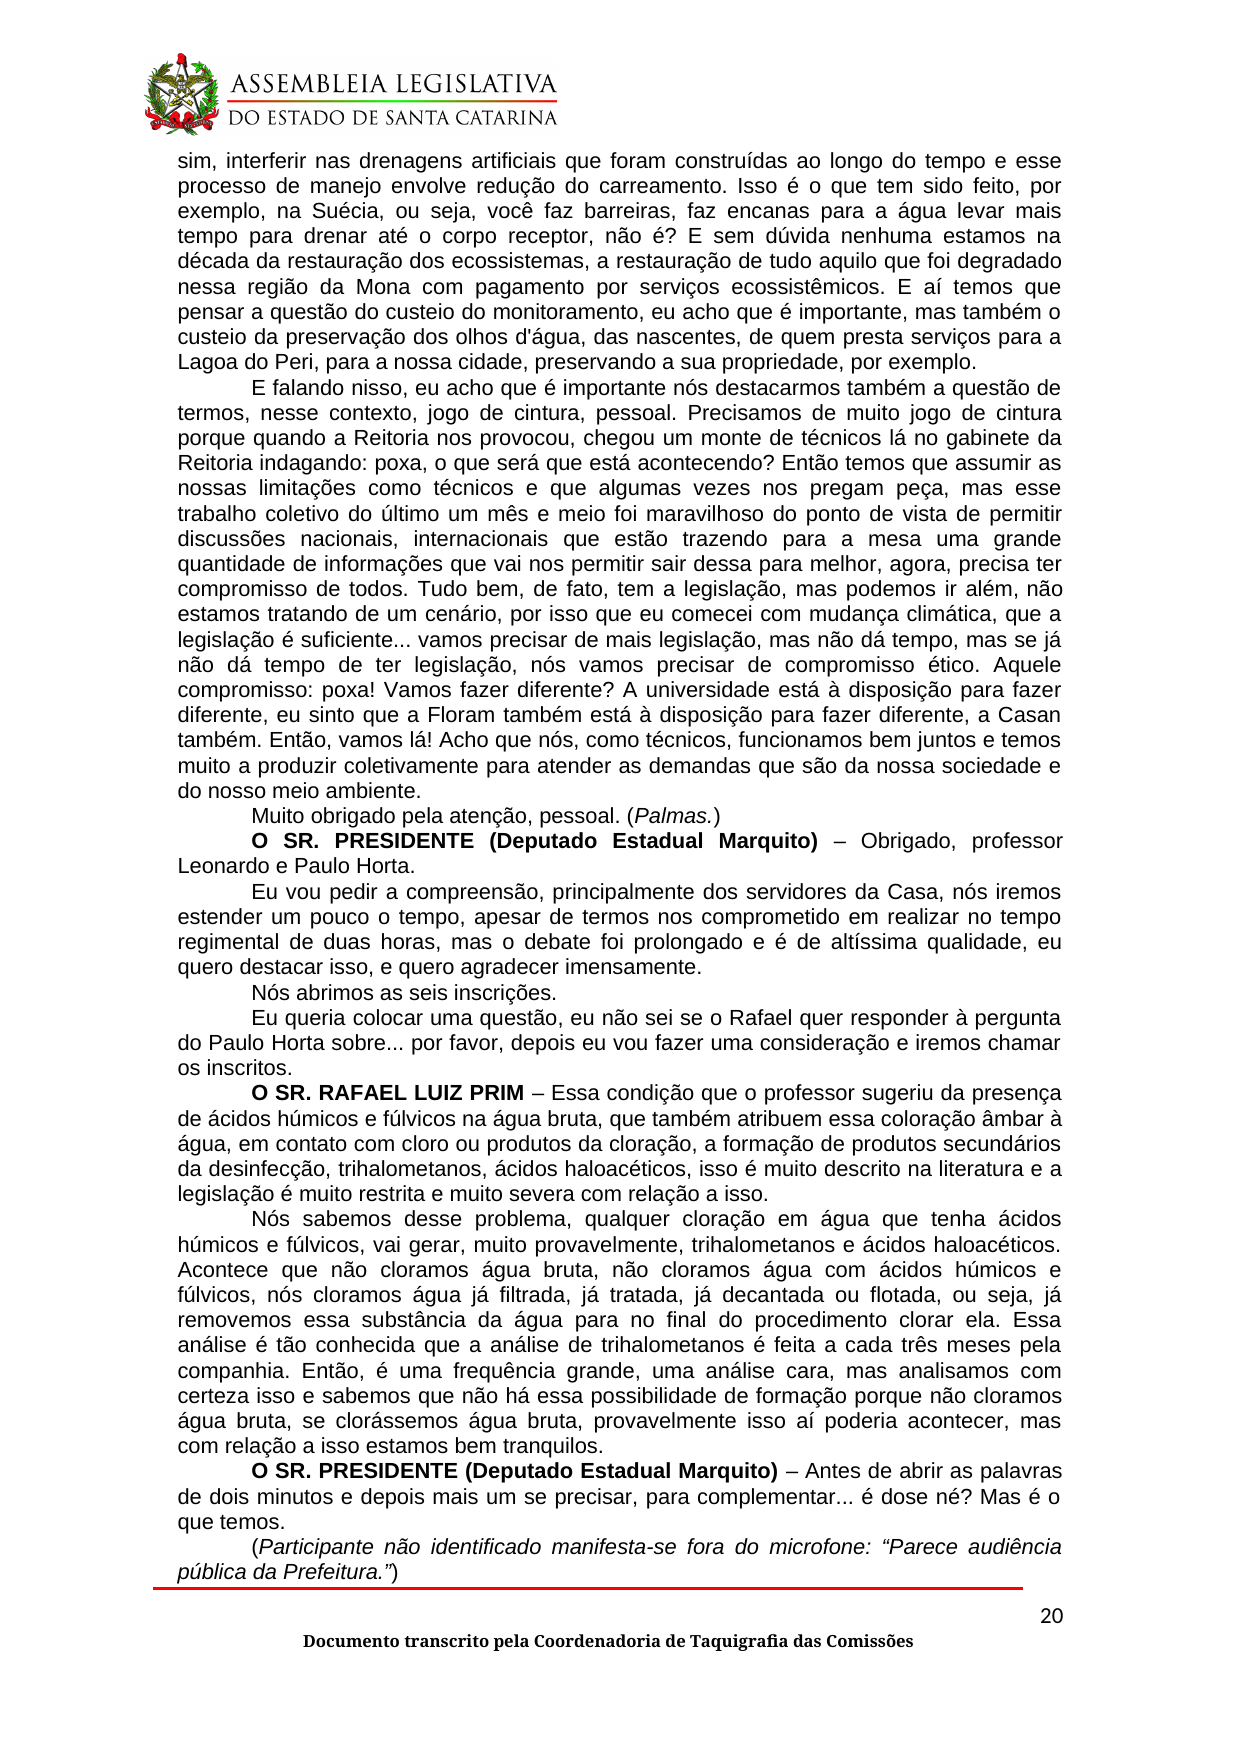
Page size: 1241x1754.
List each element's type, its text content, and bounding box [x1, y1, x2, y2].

picture [143, 53, 558, 136]
text Nós sabemos desse problema, qualquer cloração em água que tenha ácidos húmicos e fúlvicos, vai gerar, muito provavelmente, trihalometanos e ácidos haloacéticos. Acontece que não cloramos água bruta, não cloramos água com ácidos húmicos e fúlvicos, nós cloramos água já filtrada, já tratada, já decantada ou flotada, ou seja, já removemos essa substância da água para no final do procedimento clorar ela. Essa análise é tão conhecida que a análise de trihalometanos é feita a cada três meses pela companhia. Então, é uma frequência grande, uma análise cara, mas analisamos com certeza isso e sabemos que não há essa possibilidade de formação porque não cloramos água bruta, se clorássemos água bruta, provavelmente isso aí poderia acontecer, mas com relação a isso estamos bem tranquilos. [177, 1206, 1063, 1458]
text E falando nisso, eu acho que é importante nós destacarmos também a questão de termos, nesse contexto, jogo de cintura, pessoal. Precisamos de muito jogo de cintura porque quando a Reitoria nos provocou, chegou um monte de técnicos lá no gabinete da Reitoria indagando: poxa, o que será que está acontecendo? Então temos que assumir as nossas limitações como técnicos e que algumas vezes nos pregam peça, mas esse trabalho coletivo do último um mês e meio foi maravilhoso do ponto de vista de permitir discussões nacionais, internacionais que estão trazendo para a mesa uma grande quantidade de informações que vai nos permitir sair dessa para melhor, agora, precisa ter compromisso de todos. Tudo bem, de fato, tem a legislação, mas podemos ir além, não estamos tratando de um cenário, por isso que eu comecei com mudança climática, que a legislação é suficiente... vamos precisar de mais legislação, mas não dá tempo, mas se já não dá tempo de ter legislação, nós vamos precisar de compromisso ético. Aquele compromisso: poxa! Vamos fazer diferente? A universidade está à disposição para fazer diferente, eu sinto que a Floram também está à disposição para fazer diferente, a Casan também. Então, vamos lá! Acho que nós, como técnicos, funcionamos bem juntos e temos muito a produzir coletivamente para atender as demandas que são da nossa sociedade e do nosso meio ambiente. [177, 374, 1063, 803]
text Muito obrigado pela atenção, pessoal. (Palmas.) [177, 803, 1063, 828]
text O SR. PRESIDENTE (Deputado Estadual Marquito) – Obrigado, professor Leonardo e Paulo Horta. [177, 828, 1063, 879]
text Nós abrimos as seis inscrições. [177, 979, 1063, 1005]
text O SR. RAFAEL LUIZ PRIM – Essa condição que o professor sugeriu da presença de ácidos húmicos e fúlvicos na água bruta, que também atribuem essa coloração âmbar à água, em contato com cloro ou produtos da cloração, a formação de produtos secundários da desinfecção, trihalometanos, ácidos haloacéticos, isso é muito descrito na literatura e a legislação é muito restrita e muito severa com relação a isso. [177, 1080, 1063, 1206]
text (Participante não identificado manifesta-se fora do microfone: “Parece audiência pública da Prefeitura.”) [177, 1534, 1063, 1584]
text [177, 148, 1063, 374]
text O SR. PRESIDENTE (Deputado Estadual Marquito) – Antes de abrir as palavras de dois minutos e depois mais um se precisar, para complementar... é dose né? Mas é o que temos. [177, 1458, 1063, 1534]
text Eu queria colocar uma questão, eu não sei se o Rafael quer responder à pergunta do Paulo Horta sobre... por favor, depois eu vou fazer uma consideração e iremos chamar os inscritos. [177, 1005, 1063, 1080]
text Eu vou pedir a compreensão, principalmente dos servidores da Casa, nós iremos estender um pouco o tempo, apesar de termos nos comprometido em realizar no tempo regimental de duas horas, mas o debate foi prolongado e é de altíssima qualidade, eu quero destacar isso, e quero agradecer imensamente. [177, 879, 1063, 979]
